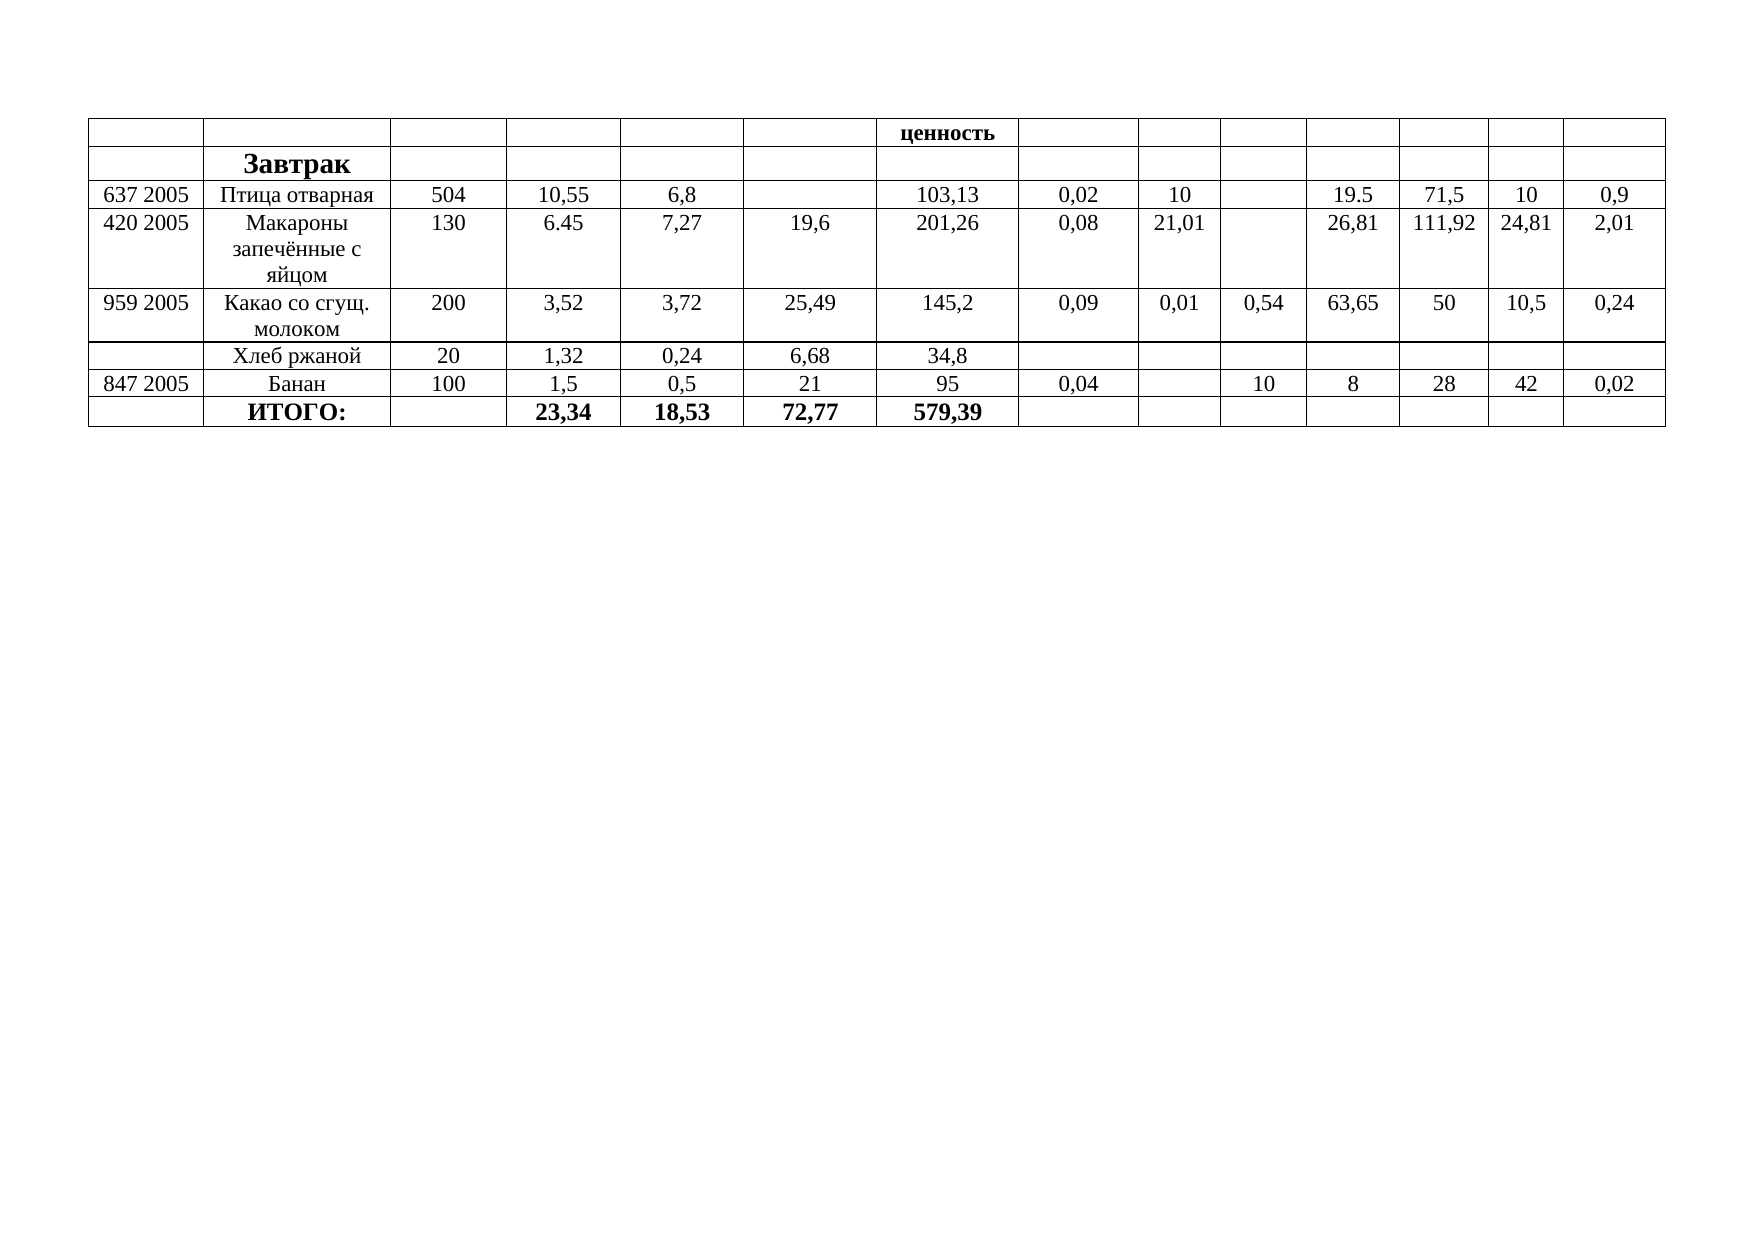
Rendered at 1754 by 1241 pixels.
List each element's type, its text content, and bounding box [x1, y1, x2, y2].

table_cell 1,32 [507, 343, 620, 369]
table_cell 6,8 [621, 181, 743, 207]
table_cell Птица отварная [204, 181, 390, 207]
table_cell [1307, 147, 1399, 180]
table_cell 72,77 [744, 397, 876, 426]
table_cell 3,72 [621, 289, 743, 341]
table_cell А [1139, 119, 1220, 146]
table_cell 130 [391, 209, 506, 288]
table_cell [1489, 343, 1563, 369]
table_cell Завтрак [204, 147, 390, 180]
table_cell В1 [1019, 119, 1138, 146]
table_cell ИТОГО: [204, 397, 390, 426]
table_cell 0,24 [1564, 289, 1665, 341]
table_cell 3,52 [507, 289, 620, 341]
table_cell 24,81 [1489, 209, 1563, 288]
table_cell 21,01 [1139, 209, 1220, 288]
table_cell Ж [621, 119, 743, 146]
table_cell 0,9 [1564, 181, 1665, 207]
table_cell 6,68 [744, 343, 876, 369]
table_cell 63,65 [1307, 289, 1399, 341]
table_cell 18,53 [621, 397, 743, 426]
table_cell [1221, 181, 1306, 207]
table_cell [89, 343, 203, 369]
table_cell 0,04 [1019, 370, 1138, 396]
table_cell 10,55 [507, 181, 620, 207]
table_cell 10 [1489, 181, 1563, 207]
table_cell 847 2005 [89, 370, 203, 396]
table_cell 6.45 [507, 209, 620, 288]
table_cell 201,26 [877, 209, 1018, 288]
table_cell 8 [1307, 370, 1399, 396]
table_cell [391, 397, 506, 426]
table_cell 1,5 [507, 370, 620, 396]
table_cell 145,2 [877, 289, 1018, 341]
table_cell 200 [391, 289, 506, 341]
table_cell [877, 147, 1018, 180]
table_cell [1221, 397, 1306, 426]
table_cell [744, 147, 876, 180]
table_cell Са [1307, 119, 1399, 146]
table_cell 100 [391, 370, 506, 396]
table_cell 420 2005 [89, 209, 203, 288]
table_cell 23,34 [507, 397, 620, 426]
table_cell 42 [1489, 370, 1563, 396]
table_cell [1307, 343, 1399, 369]
table_cell Б [507, 119, 620, 146]
table_cell 0,5 [621, 370, 743, 396]
table_cell 26,81 [1307, 209, 1399, 288]
table_cell 19.5 [1307, 181, 1399, 207]
table_cell [1307, 397, 1399, 426]
table_cell Хлеб ржаной [204, 343, 390, 369]
table_cell [507, 147, 620, 180]
table_cell 34,8 [877, 343, 1018, 369]
table_cell Какао со сгущ. молоком [204, 289, 390, 341]
table_cell 10 [1221, 370, 1306, 396]
table_cell Макароны запечённые с яйцом [204, 209, 390, 288]
table_cell Банан [204, 370, 390, 396]
table_cell 0,24 [621, 343, 743, 369]
table_cell С [1221, 119, 1306, 146]
table_cell 20 [391, 343, 506, 369]
table_cell [1139, 397, 1220, 426]
table_cell 0,01 [1139, 289, 1220, 341]
table_cell 959 2005 [89, 289, 203, 341]
table_cell 103,13 [877, 181, 1018, 207]
table_cell [1019, 397, 1138, 426]
table_cell [1564, 147, 1665, 180]
table_cell 0,02 [1564, 370, 1665, 396]
table_cell [1489, 147, 1563, 180]
table_cell 71,5 [1400, 181, 1488, 207]
table_cell [1019, 343, 1138, 369]
table_cell [1139, 370, 1220, 396]
table_cell [1221, 209, 1306, 288]
table_cell [1139, 343, 1220, 369]
table_cell 10 [1139, 181, 1220, 207]
table_cell 0,09 [1019, 289, 1138, 341]
table_cell 2,01 [1564, 209, 1665, 288]
table_cell 579,39 [877, 397, 1018, 426]
table_cell [1564, 397, 1665, 426]
table_cell 28 [1400, 370, 1488, 396]
table_cell [1489, 397, 1563, 426]
table_cell [744, 181, 876, 207]
table_cell [621, 147, 743, 180]
table_cell [1221, 343, 1306, 369]
table_cell [1400, 397, 1488, 426]
table_cell [1221, 147, 1306, 180]
table_cell [89, 397, 203, 426]
table_cell 504 [391, 181, 506, 207]
table_cell 21 [744, 370, 876, 396]
table_cell 25,49 [744, 289, 876, 341]
table_cell Р [1400, 119, 1488, 146]
table_cell [1400, 147, 1488, 180]
table_cell 111,92 [1400, 209, 1488, 288]
table_cell [1019, 147, 1138, 180]
table_cell [1400, 343, 1488, 369]
table_cell 637 2005 [89, 181, 203, 207]
table_cell 95 [877, 370, 1018, 396]
table_cell 50 [1400, 289, 1488, 341]
table_cell [1564, 343, 1665, 369]
table_cell Mg [1489, 119, 1563, 146]
table_cell 0,08 [1019, 209, 1138, 288]
table_cell 7,27 [621, 209, 743, 288]
table_cell 0,02 [1019, 181, 1138, 207]
table_cell 19,6 [744, 209, 876, 288]
table_cell 0,54 [1221, 289, 1306, 341]
table_cell У [744, 119, 876, 146]
table_cell [391, 147, 506, 180]
table_cell Fe [1564, 119, 1665, 146]
table_cell 10,5 [1489, 289, 1563, 341]
table_cell [89, 147, 203, 180]
table_cell [1139, 147, 1220, 180]
